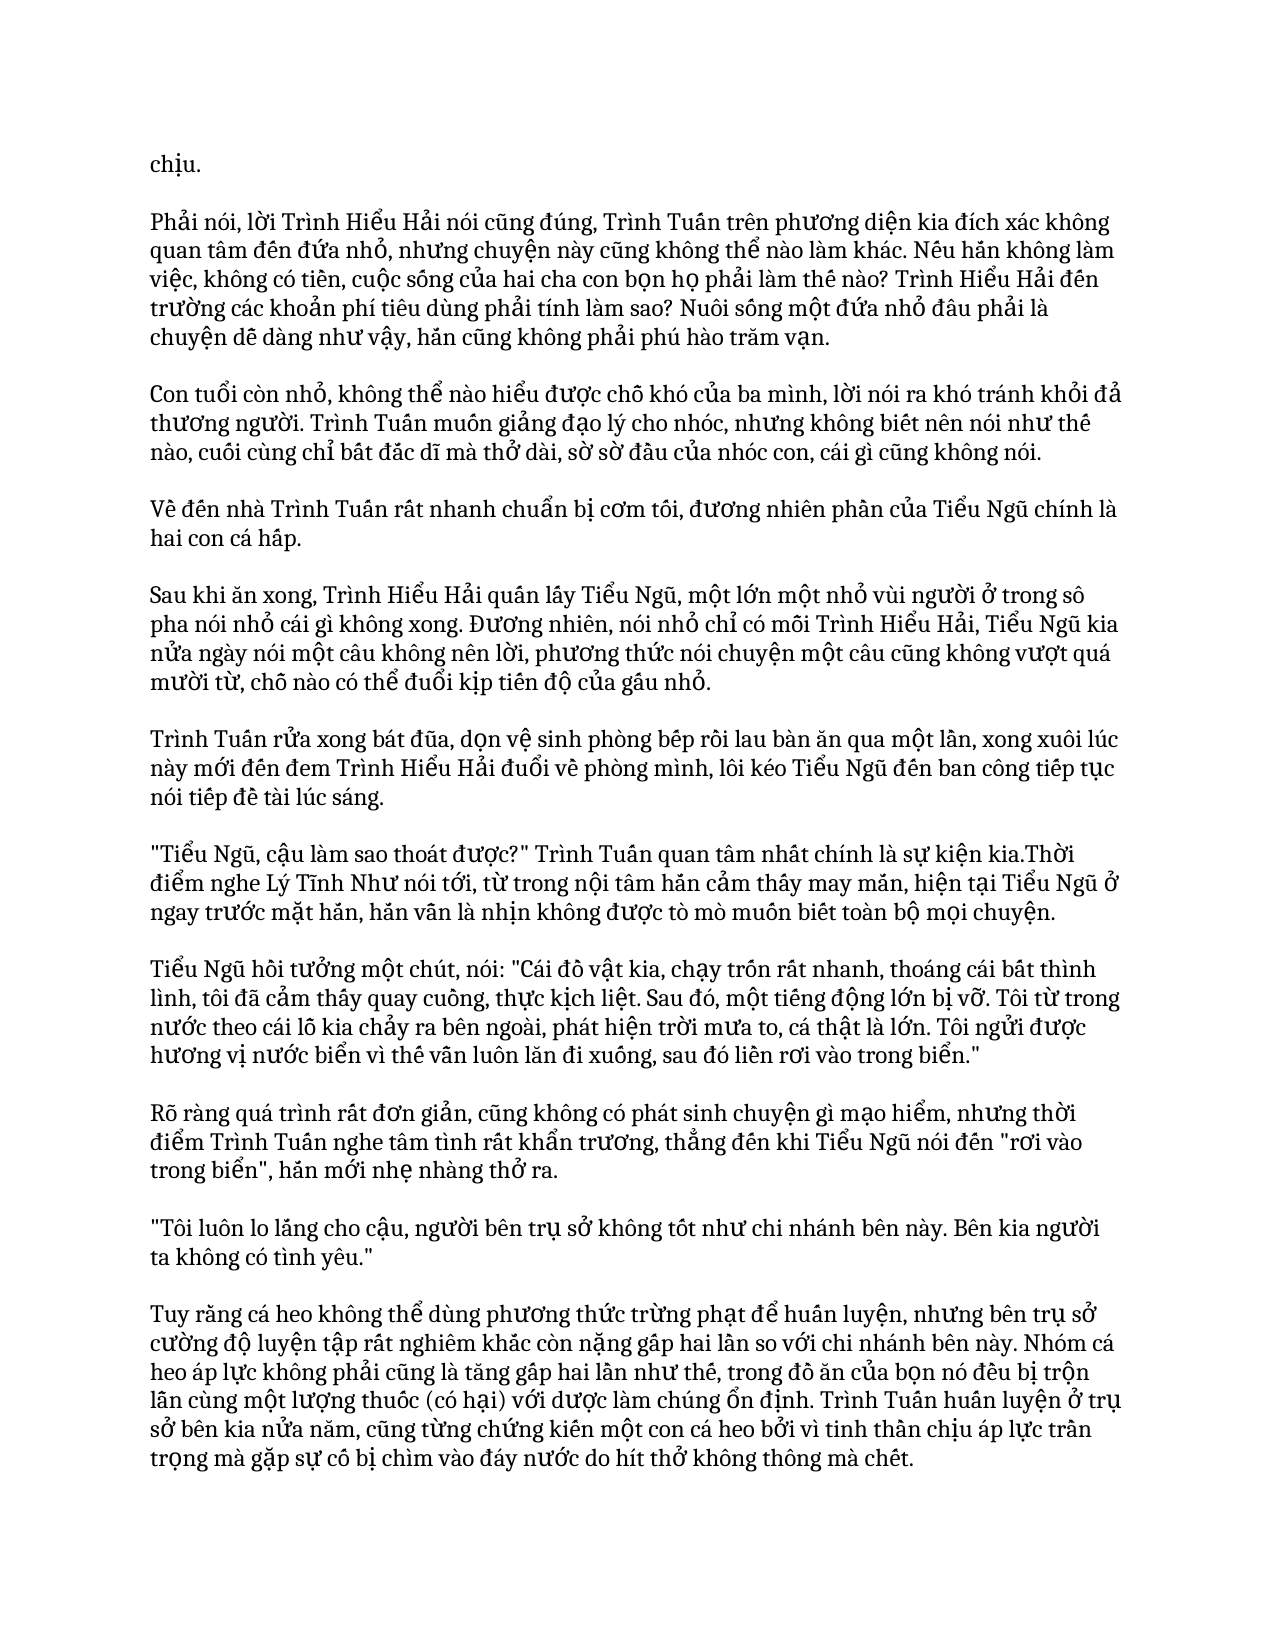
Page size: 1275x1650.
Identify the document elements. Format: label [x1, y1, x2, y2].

text [150, 150, 1125, 1472]
